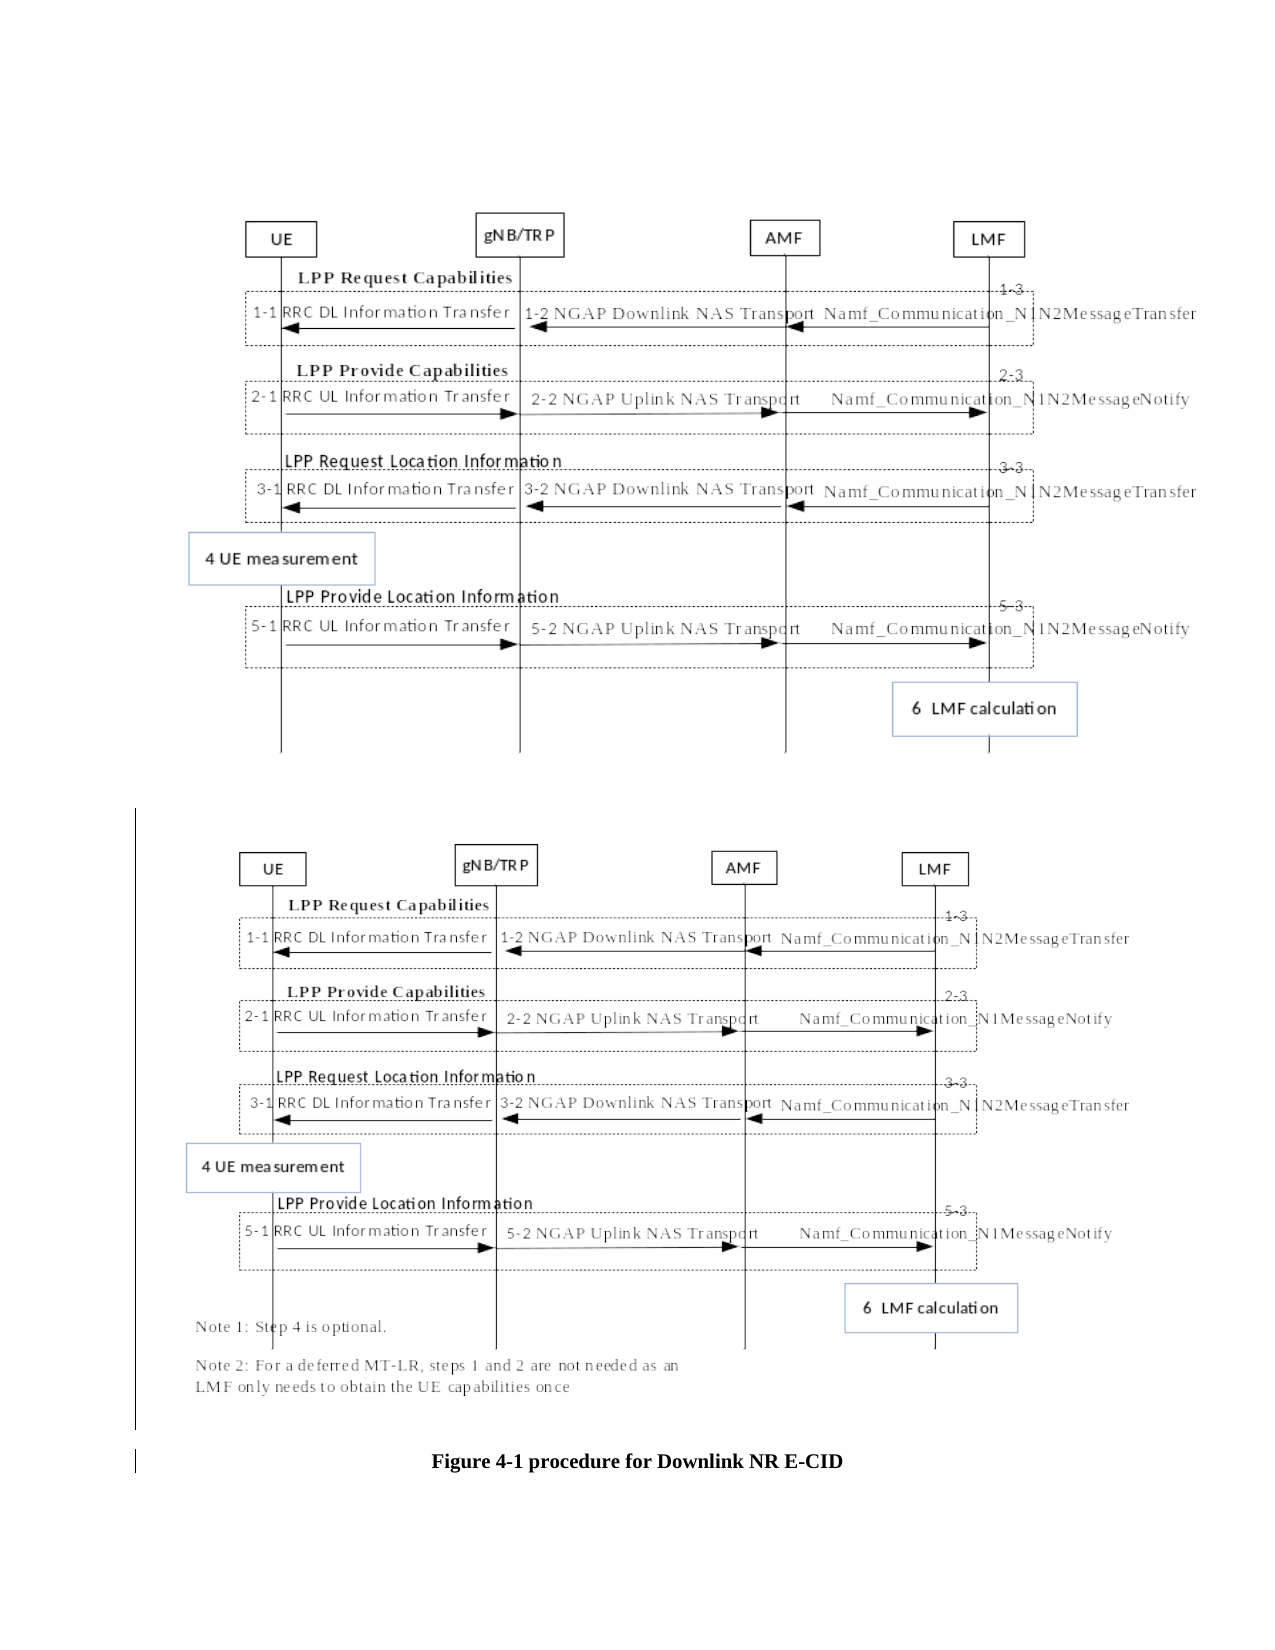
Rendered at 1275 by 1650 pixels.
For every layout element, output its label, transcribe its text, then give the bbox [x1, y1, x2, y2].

text Figure 4-1 procedure for Downlink NR E-CID [150, 1449, 1125, 1473]
